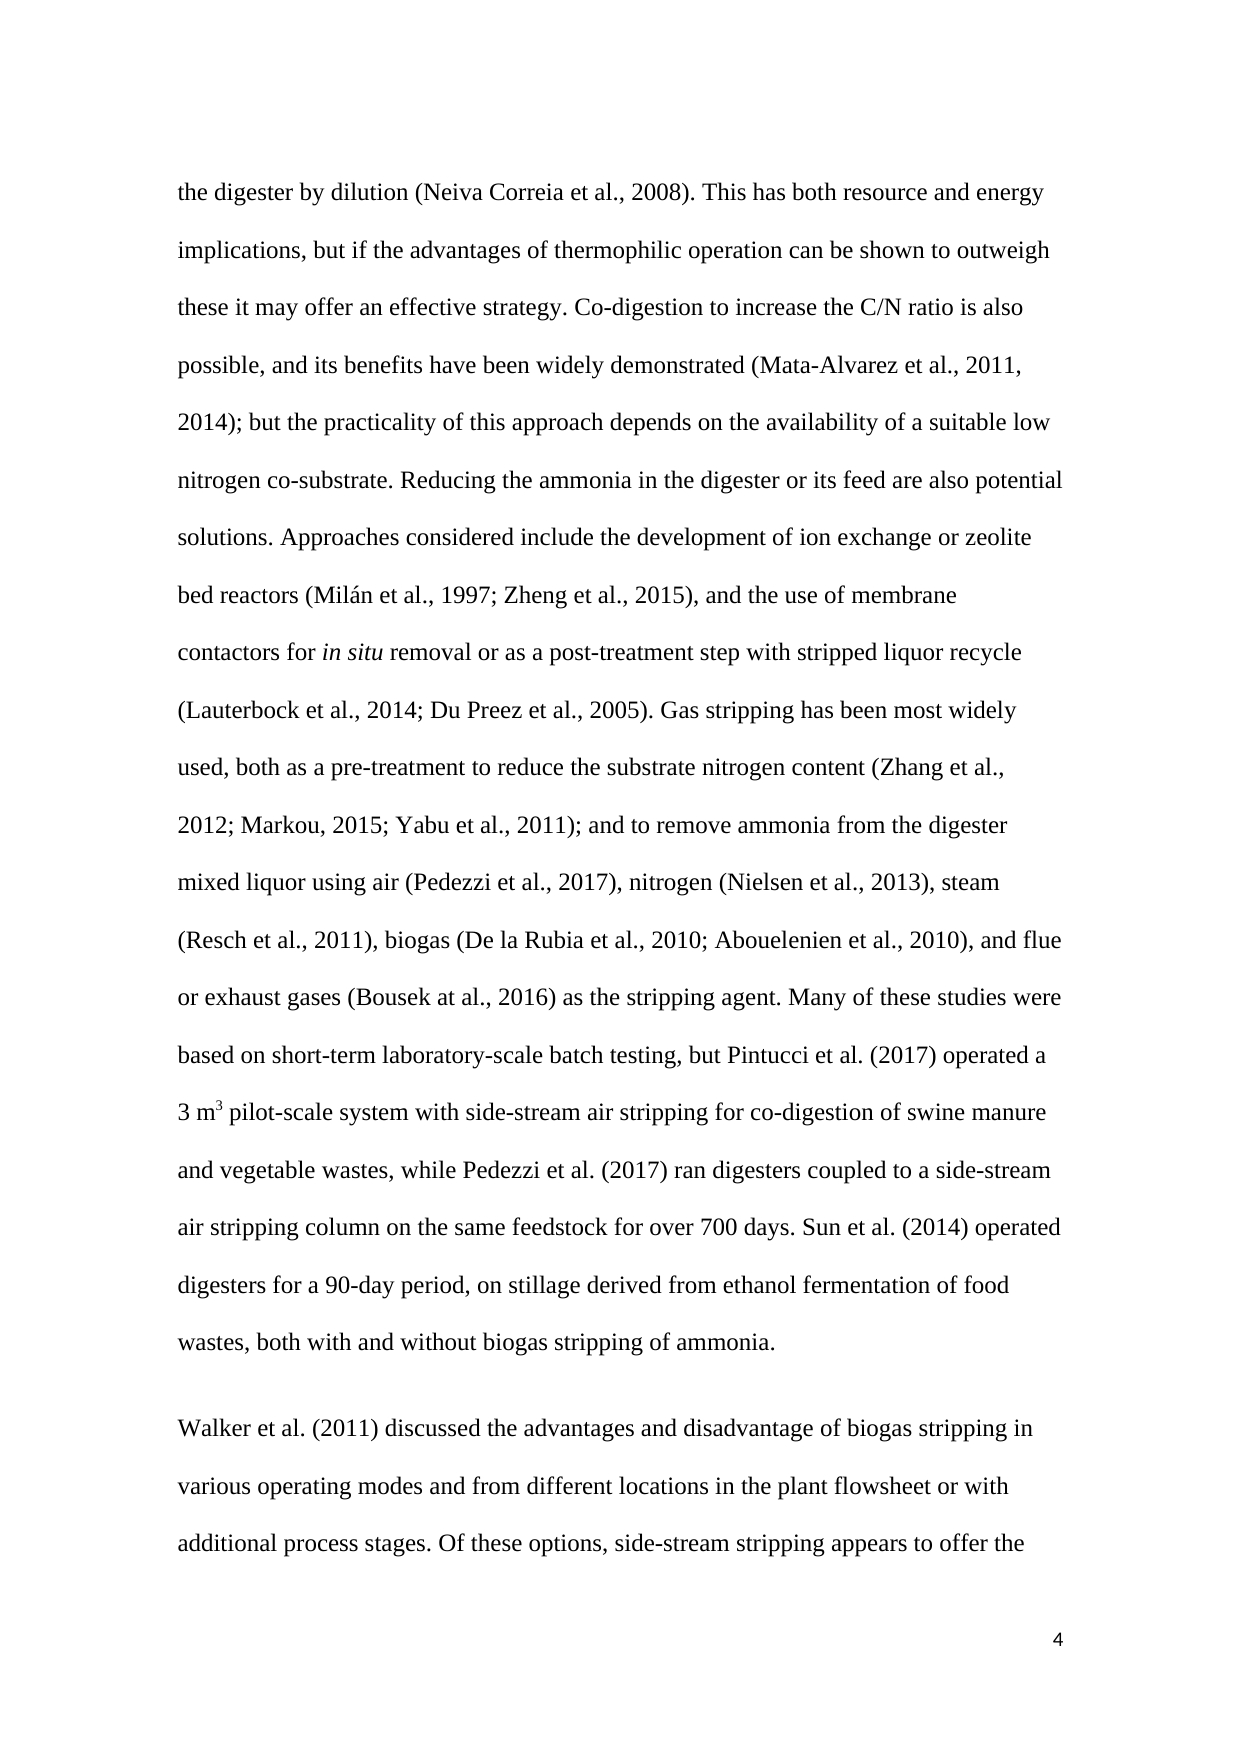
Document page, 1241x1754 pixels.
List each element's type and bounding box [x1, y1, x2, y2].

text [177, 177, 1063, 1356]
text [177, 1413, 1063, 1557]
